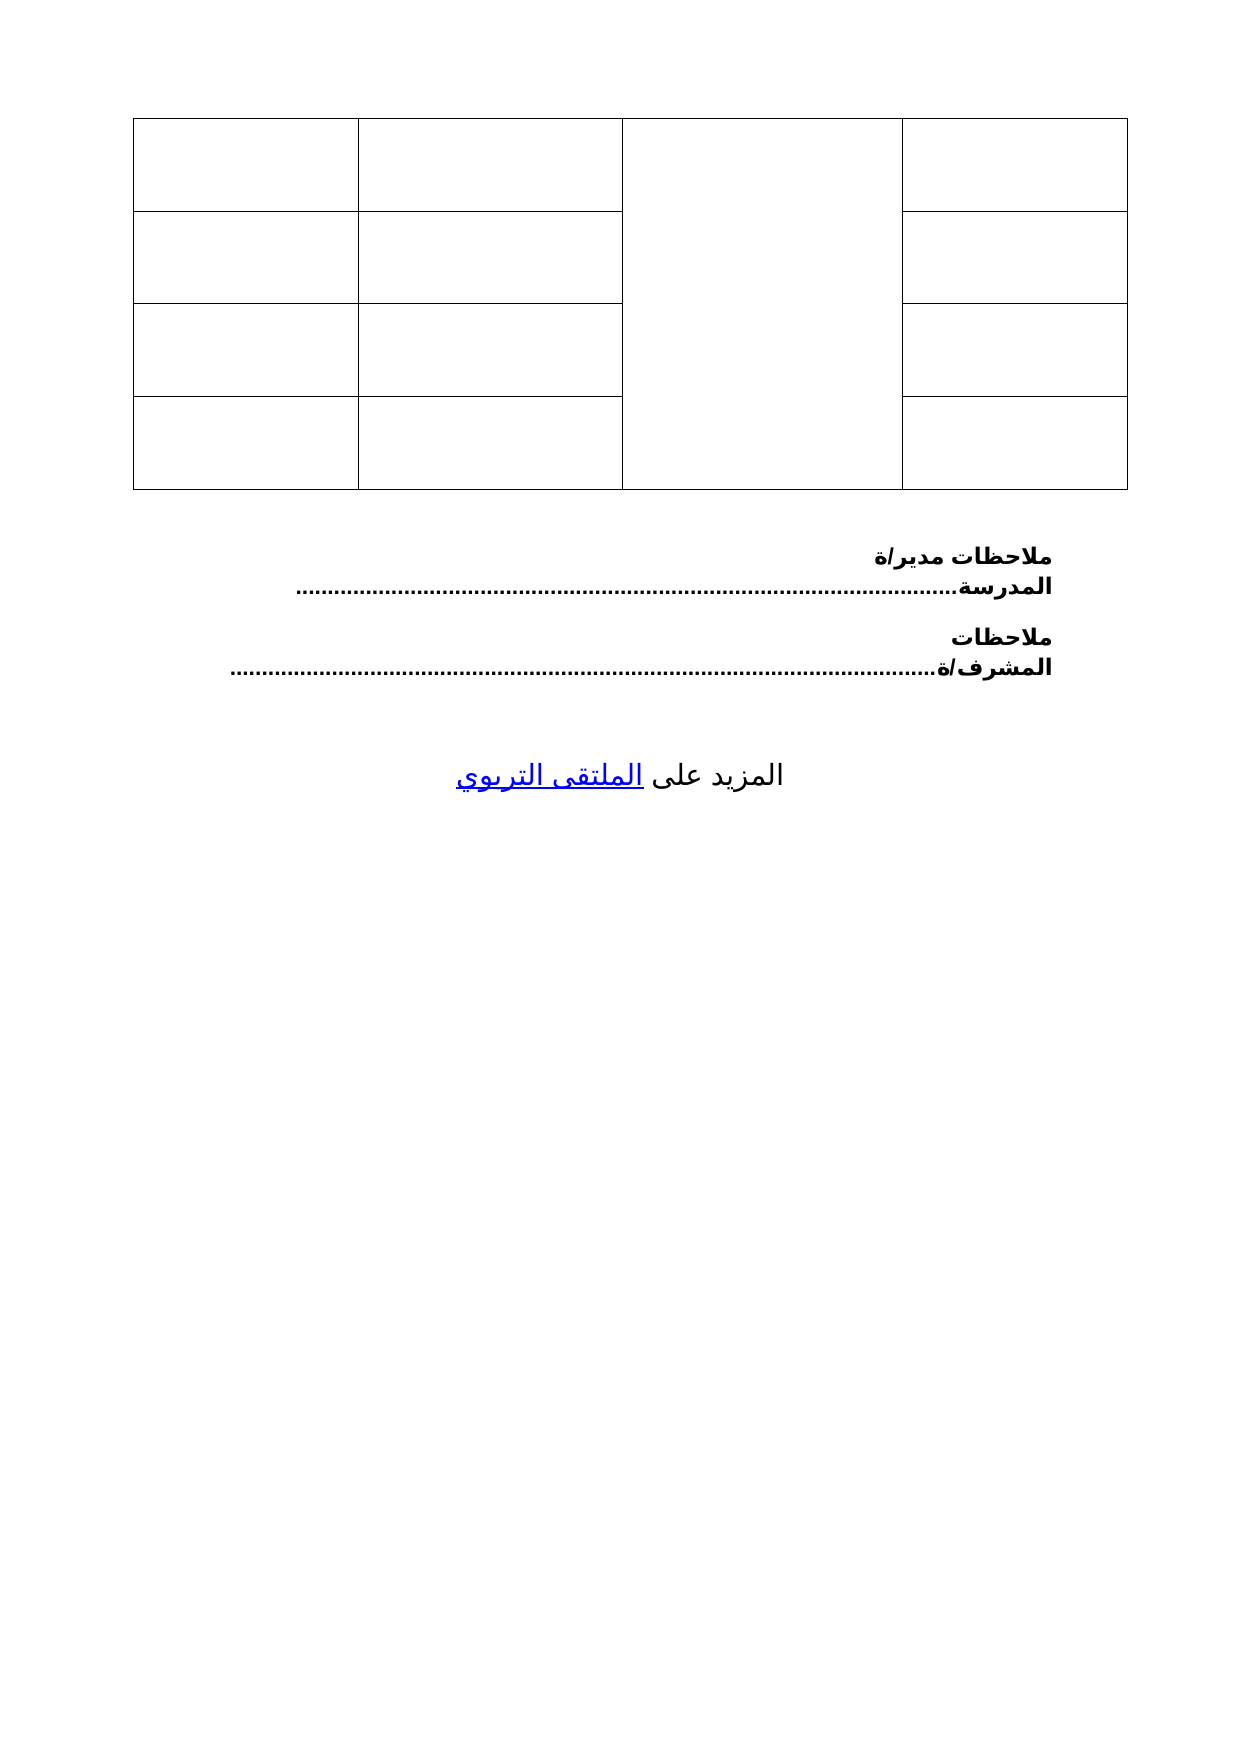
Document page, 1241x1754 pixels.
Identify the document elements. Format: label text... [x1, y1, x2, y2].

text المزيد على الملتقى التربوي [187, 758, 1053, 792]
table_cell [134, 212, 358, 303]
table_cell [903, 212, 1127, 303]
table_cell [903, 119, 1127, 211]
table_cell [134, 119, 358, 211]
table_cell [359, 119, 622, 211]
table_cell [359, 397, 622, 488]
table_cell [359, 212, 622, 303]
table_cell [134, 304, 358, 396]
table_cell [134, 397, 358, 488]
table_cell [359, 304, 622, 396]
table_cell [903, 397, 1127, 488]
text ملاحظات المشرف/ة............................................................................................................... [187, 624, 1053, 680]
text ملاحظات مدير/ة المدرسة........................................................................................................ [187, 543, 1053, 599]
table_cell [903, 304, 1127, 396]
